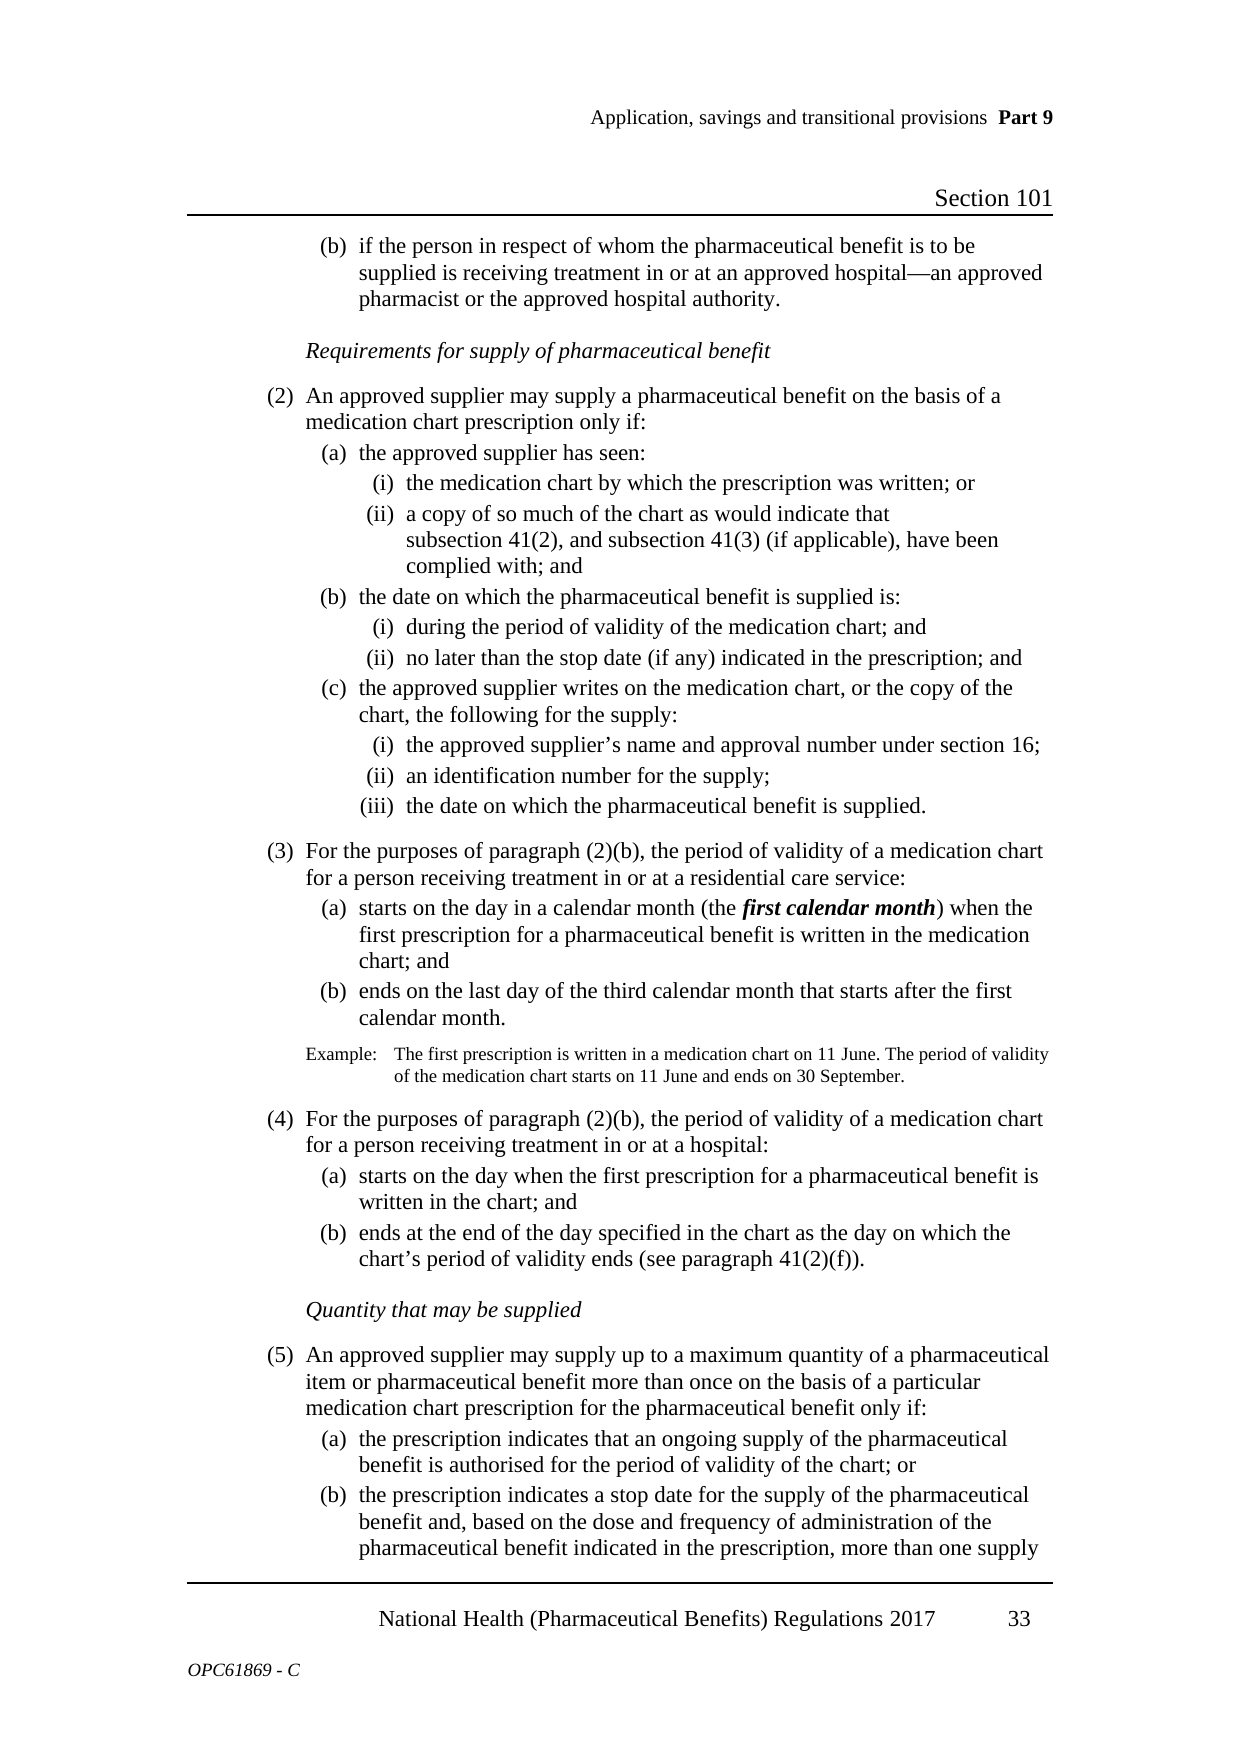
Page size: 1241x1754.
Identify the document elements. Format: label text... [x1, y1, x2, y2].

text (2) An approved supplier may supply a pharmaceutical benefit on the basis of a medication chart prescription only if: [187, 382, 1053, 434]
text Example: The first prescription is written in a medication chart on 11 June. The period of validity of the medication chart starts on 11 June and ends on 30 September. [305, 1043, 1053, 1086]
text (i) during the period of validity of the medication chart; and [187, 613, 1053, 640]
text (ii) an identification number for the supply; [187, 762, 1053, 788]
text (c) the approved supplier writes on the medication chart, or the copy of the chart, the following for the supply: [187, 674, 1053, 727]
text (ii) a copy of so much of the chart as would indicate that subsection 41(2), and subsection 41(3) (if applicable), have been complied with; and [187, 500, 1053, 579]
text (b) the date on which the pharmaceutical benefit is supplied is: [187, 583, 1053, 609]
text (i) the approved supplier’s name and approval number under section 16; [187, 731, 1053, 758]
text (i) the medication chart by which the prescription was written; or [187, 469, 1053, 496]
text Requirements for supply of pharmaceutical benefit [305, 337, 1053, 363]
text (3) For the purposes of paragraph (2)(b), the period of validity of a medication chart for a person receiving treatment in or at a residential care service: [187, 837, 1053, 890]
text (a) starts on the day when the first prescription for a pharmaceutical benefit is written in the chart; and [187, 1162, 1053, 1214]
text (a) the approved supplier has seen: [187, 439, 1053, 465]
text (b) if the person in respect of whom the pharmaceutical benefit is to be supplied is receiving treatment in or at an approved hospital—an approved pharmacist or the approved hospital authority. [187, 233, 1053, 312]
text (a) starts on the day in a calendar month (the first calendar month) when the first prescription for a pharmaceutical benefit is written in the medication chart; and [187, 894, 1053, 973]
text (ii) no later than the stop date (if any) indicated in the prescription; and [187, 644, 1053, 670]
text (iii) the date on which the pharmaceutical benefit is supplied. [187, 792, 1053, 819]
text (b) ends on the last day of the third calendar month that starts after the first calendar month. [187, 978, 1053, 1030]
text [187, 1482, 1053, 1561]
text (a) the prescription indicates that an ongoing supply of the pharmaceutical benefit is authorised for the period of validity of the chart; or [187, 1425, 1053, 1477]
text (5) An approved supplier may supply up to a maximum quantity of a pharmaceutical item or pharmaceutical benefit more than once on the basis of a particular medication chart prescription for the pharmaceutical benefit only if: [187, 1341, 1053, 1421]
text (4) For the purposes of paragraph (2)(b), the period of validity of a medication chart for a person receiving treatment in or at a hospital: [187, 1105, 1053, 1158]
text (b) ends at the end of the day specified in the chart as the day on which the chart’s period of validity ends (see paragraph 41(2)(f)). [187, 1219, 1053, 1271]
text Quantity that may be supplied [305, 1296, 1053, 1323]
